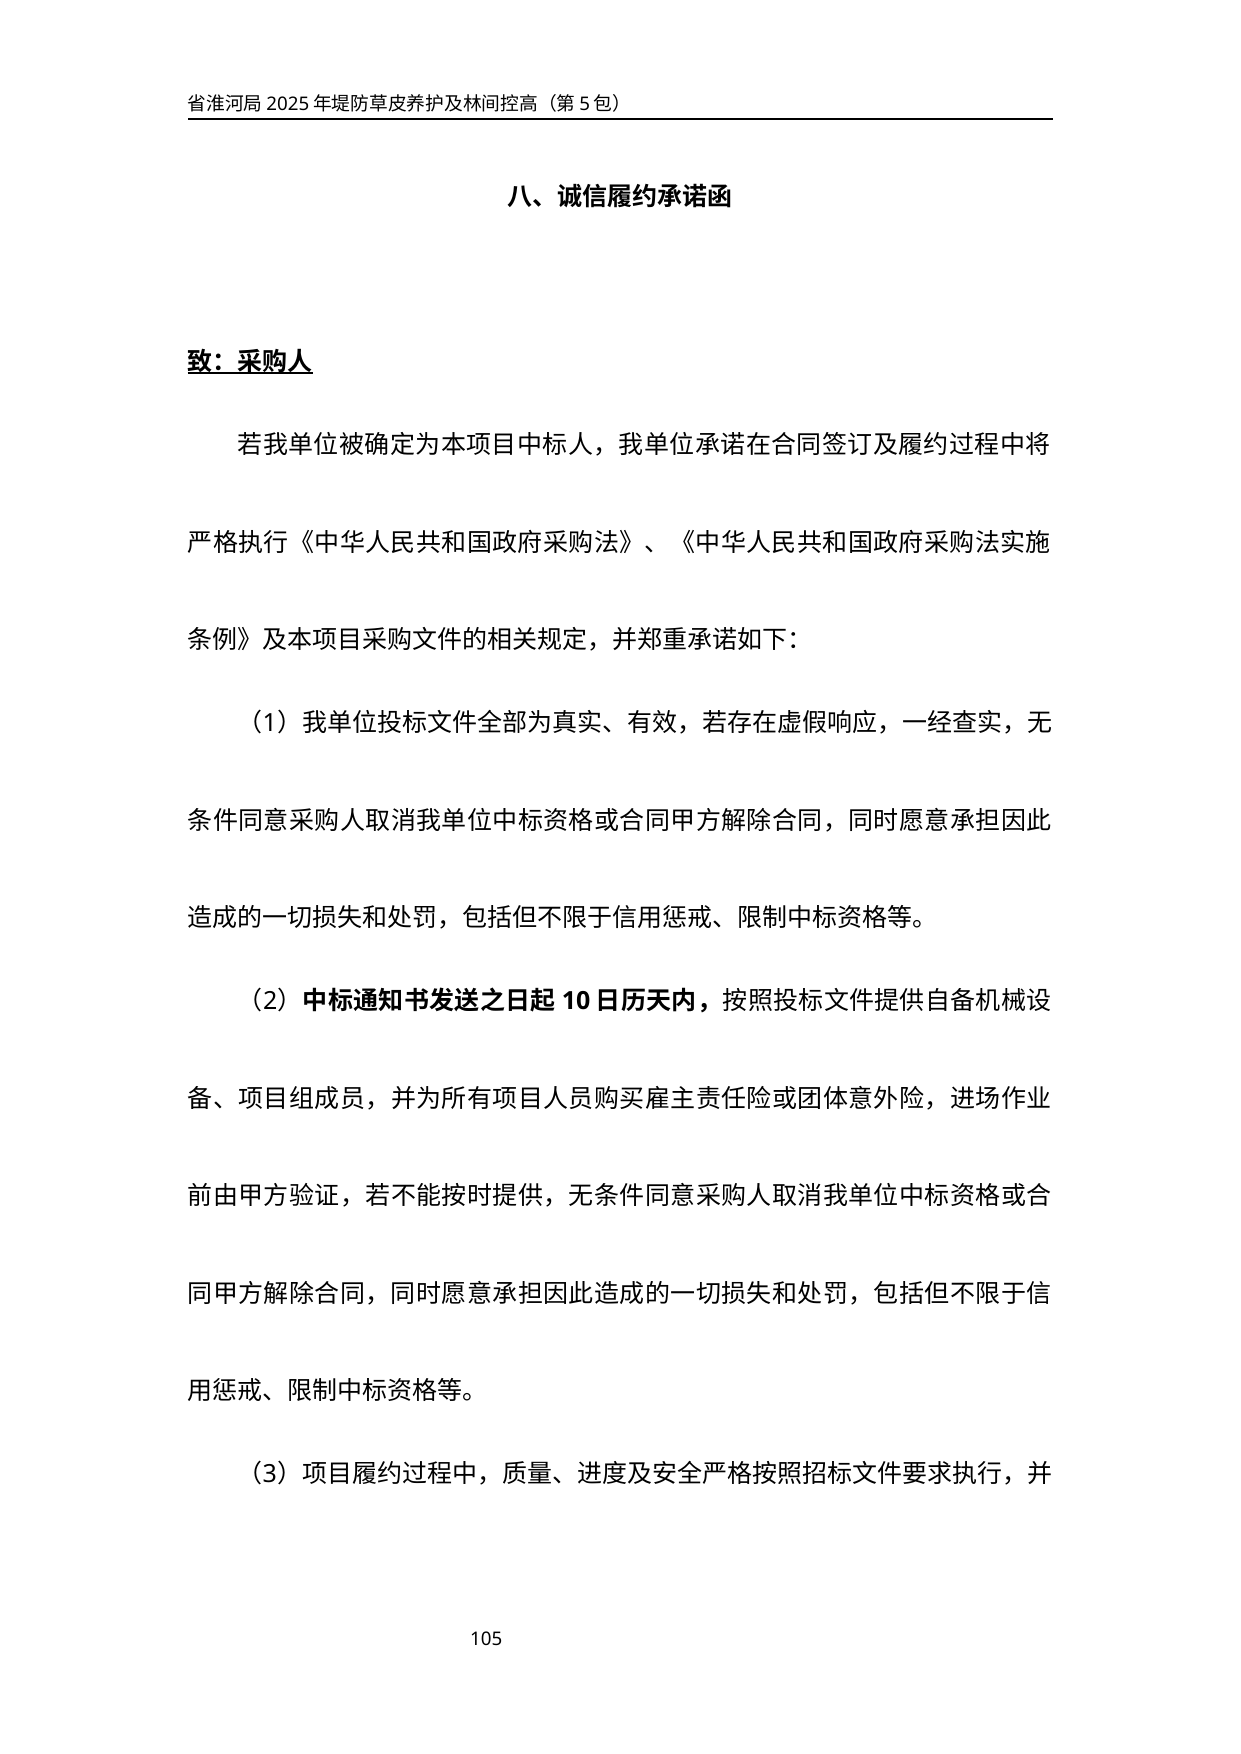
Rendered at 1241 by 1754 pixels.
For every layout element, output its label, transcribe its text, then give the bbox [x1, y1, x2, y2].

text 致：采购人 [187, 327, 1053, 392]
text （2）中标通知书发送之日起10日历天内，按照投标文件提供自备机械设备、项目组成员，并为所有项目人员购买雇主责任险或团体意外险，进场作业前由甲方验证，若不能按时提供，无条件同意采购人取消我单位中标资格或合同甲方解除合同，同时愿意承担因此造成的一切损失和处罚，包括但不限于信用惩戒、限制中标资格等。 [187, 966, 1053, 1421]
text （1）我单位投标文件全部为真实、有效，若存在虚假响应，一经查实，无条件同意采购人取消我单位中标资格或合同甲方解除合同，同时愿意承担因此造成的一切损失和处罚，包括但不限于信用惩戒、限制中标资格等。 [187, 688, 1053, 948]
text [187, 1439, 1053, 1504]
text 若我单位被确定为本项目中标人，我单位承诺在合同签订及履约过程中将严格执行《中华人民共和国政府采购法》、《中华人民共和国政府采购法实施条例》及本项目采购文件的相关规定，并郑重承诺如下： [187, 410, 1053, 670]
text 八、诚信履约承诺函 [187, 162, 1053, 227]
